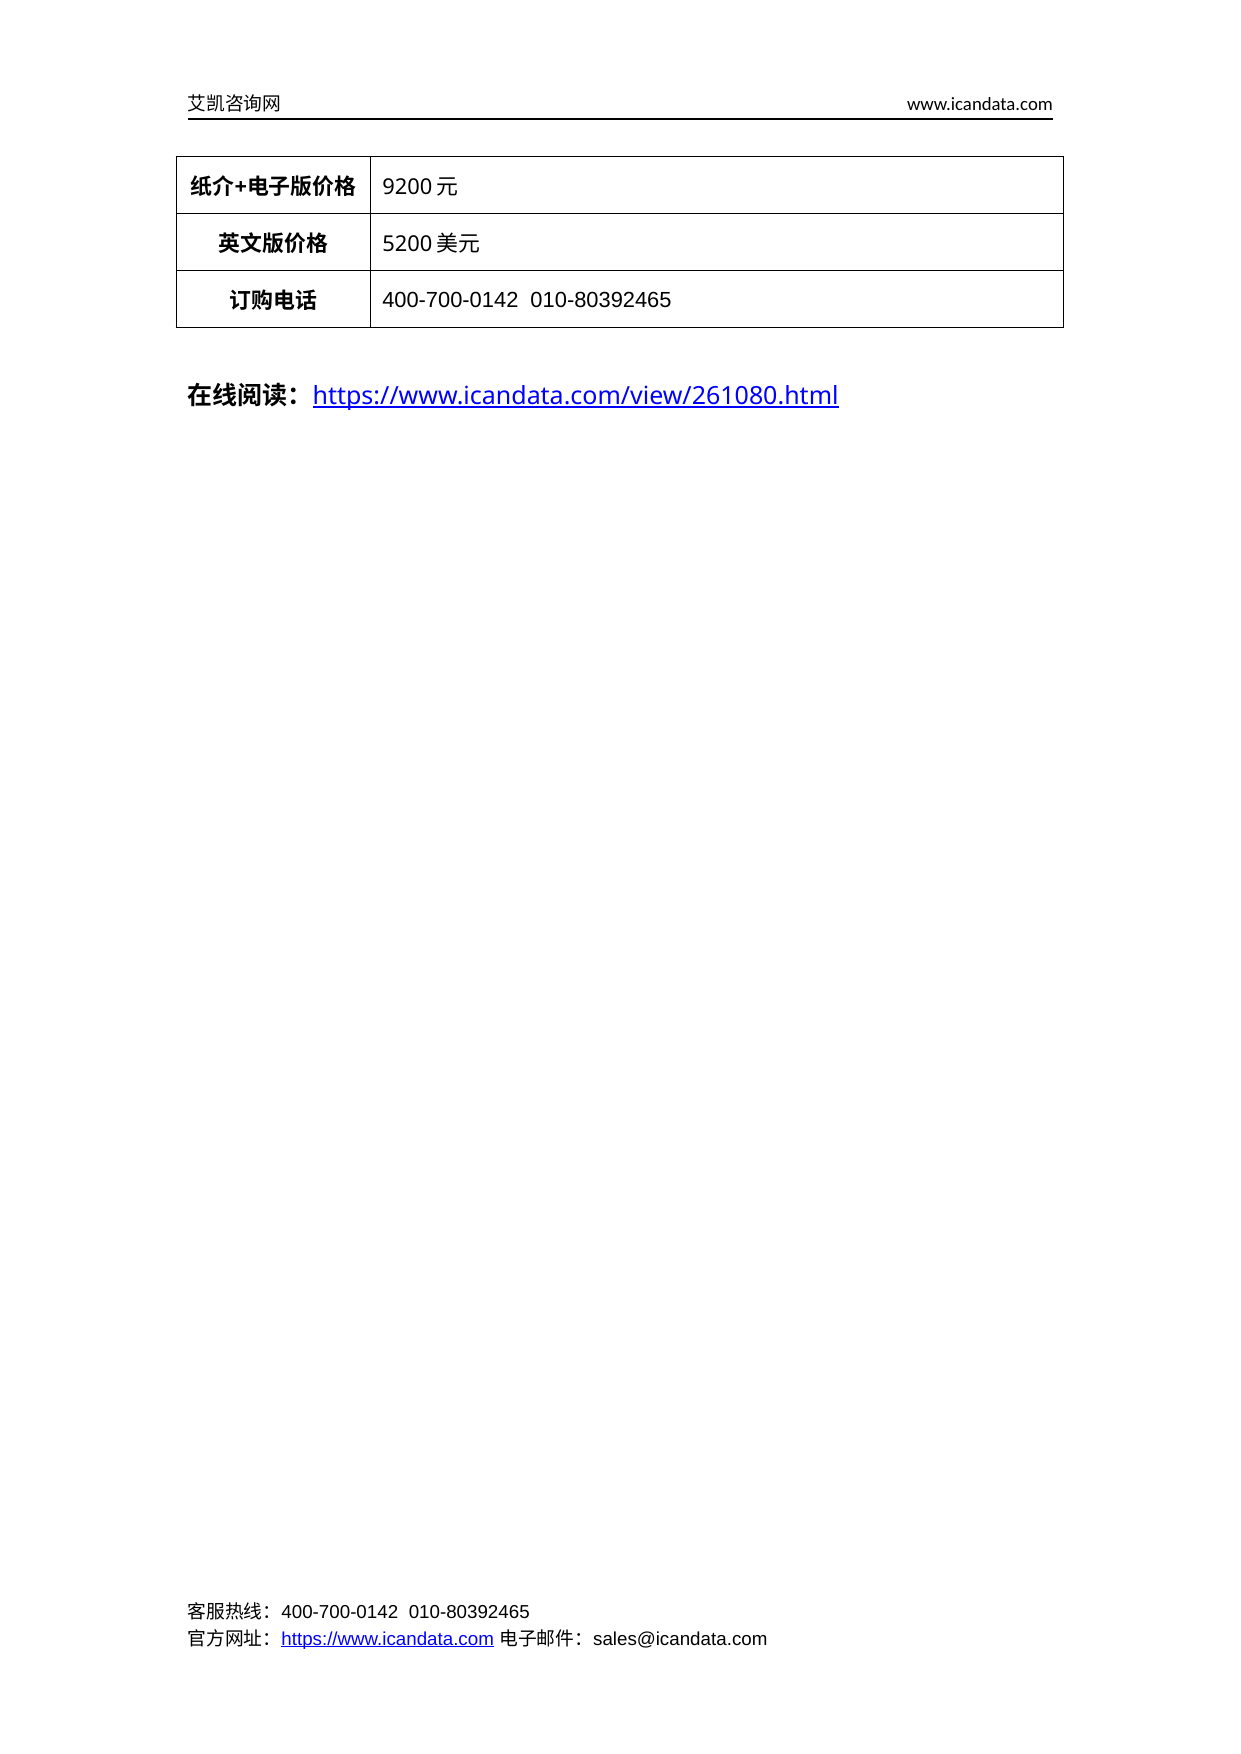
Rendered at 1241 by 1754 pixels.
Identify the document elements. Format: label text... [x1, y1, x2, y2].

table_cell 英文版价格 [177, 214, 370, 270]
table_cell 9200元 [371, 157, 1063, 213]
table_cell 400-700-0142 010-80392465 [371, 271, 1063, 327]
table_cell 纸介+电子版价格 [177, 157, 370, 213]
text 在线阅读：https://www.icandata.com/view/261080.html [187, 361, 1053, 426]
table_cell 5200美元 [371, 214, 1063, 270]
table_cell 订购电话 [177, 271, 370, 327]
